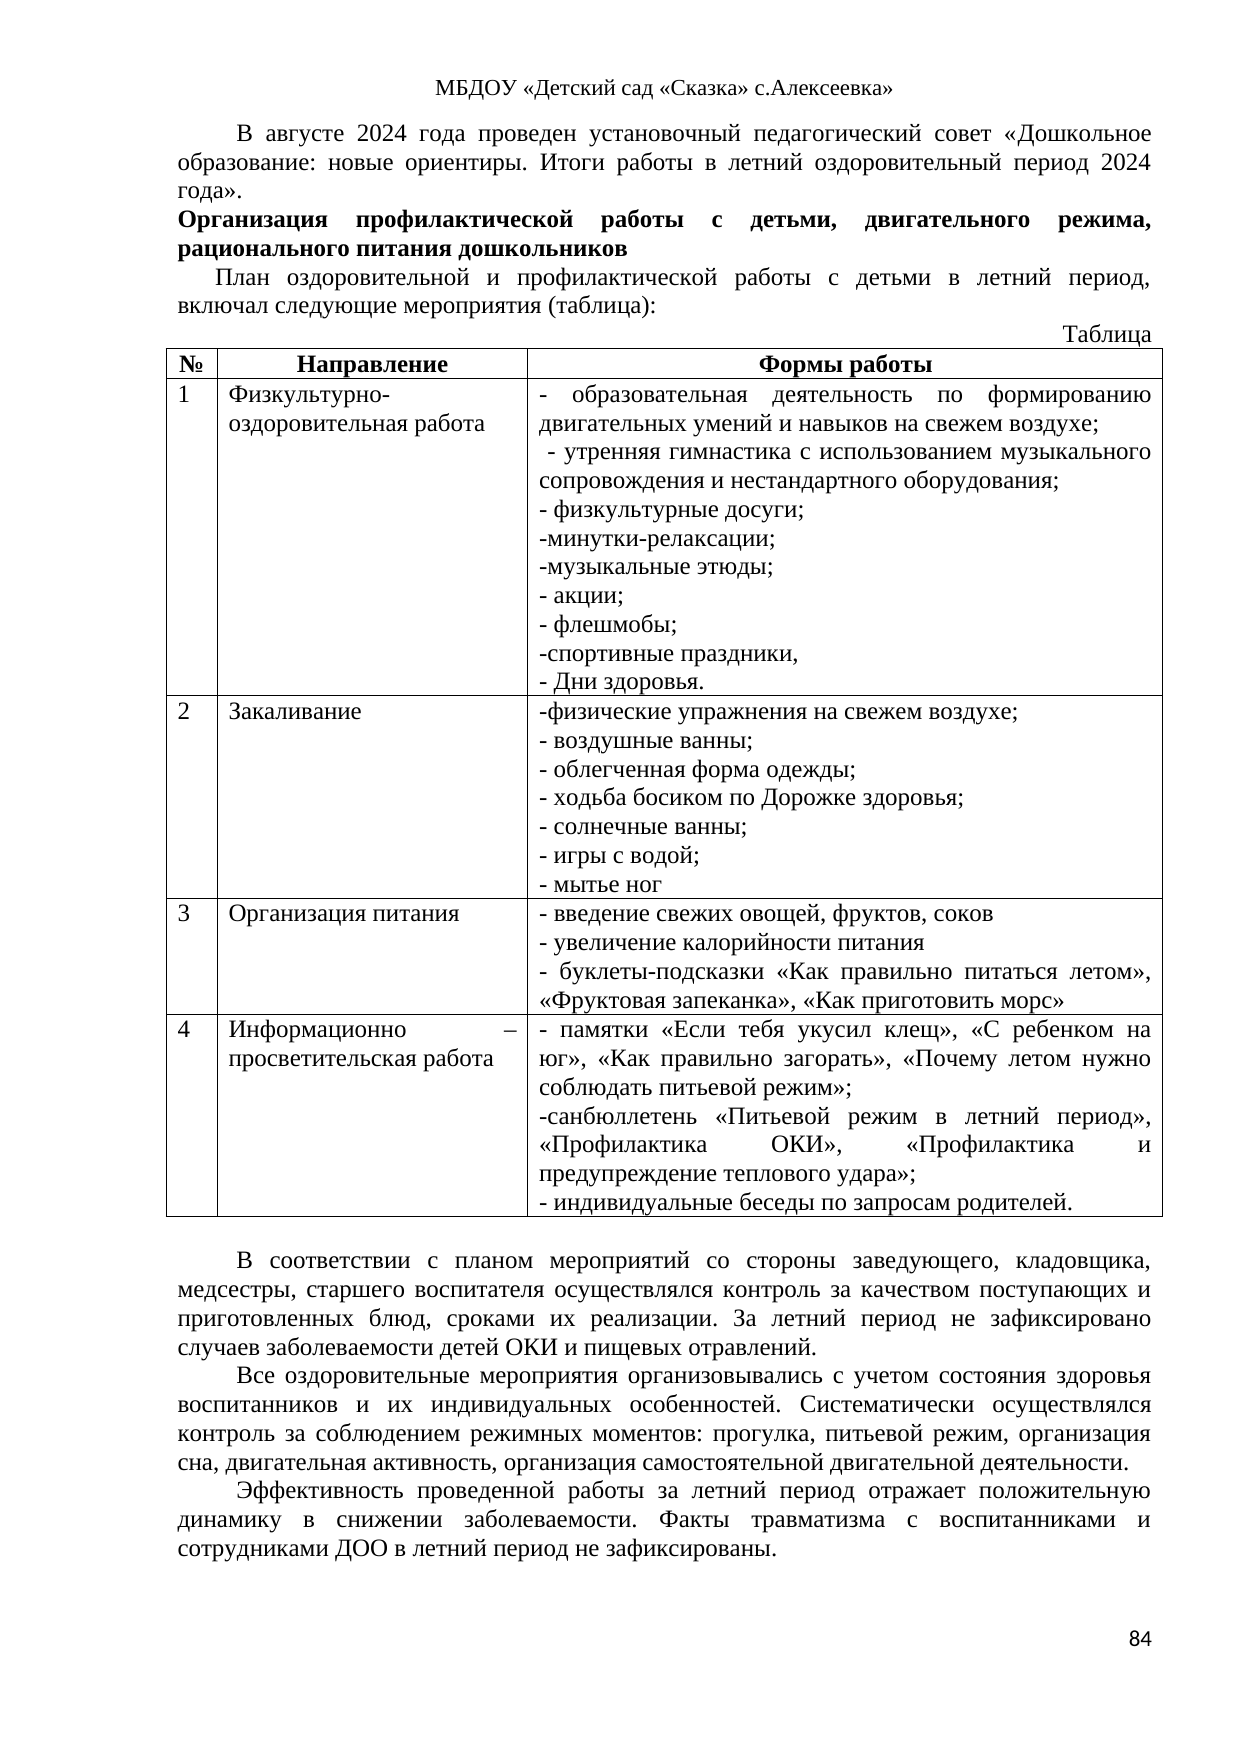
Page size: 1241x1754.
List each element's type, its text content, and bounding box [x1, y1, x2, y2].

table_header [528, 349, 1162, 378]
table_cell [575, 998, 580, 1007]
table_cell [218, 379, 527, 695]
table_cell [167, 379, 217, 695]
text В соответствии с планом мероприятий со стороны заведующего, кладовщика, медсестры, старшего воспитателя осуществлялся контроль за качеством поступающих и приготовленных блюд, сроками их реализации. За летний период не зафиксировано случаев заболеваемости детей ОКИ и пищевых отравлений. [177, 1246, 1152, 1361]
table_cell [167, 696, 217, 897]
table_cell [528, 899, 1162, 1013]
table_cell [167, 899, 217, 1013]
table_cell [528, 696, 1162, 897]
text Эффективность проведенной работы за летний период отражает положительную динамику в снижении заболеваемости. Факты травматизма с воспитанниками и сотрудниками ДОО в летний период не зафиксированы. [177, 1476, 1152, 1562]
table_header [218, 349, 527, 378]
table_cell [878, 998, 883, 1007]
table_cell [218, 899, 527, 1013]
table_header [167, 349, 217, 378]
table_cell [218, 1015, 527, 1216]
text В августе 2024 года проведен установочный педагогический совет «Дошкольное образование: новые ориентиры. Итоги работы в летний оздоровительный период 2024 года». [177, 118, 1152, 204]
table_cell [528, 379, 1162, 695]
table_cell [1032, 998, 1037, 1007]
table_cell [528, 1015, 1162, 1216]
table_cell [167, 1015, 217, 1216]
text Таблица [177, 319, 1152, 348]
text План оздоровительной и профилактической работы с детьми в летний период, включал следующие мероприятия (таблица): [177, 262, 1152, 319]
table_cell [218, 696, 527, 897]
text Организация профилактической работы с детьми, двигательного режима, рационального питания дошкольников [177, 204, 1152, 262]
text Все оздоровительные мероприятия организовывались с учетом состояния здоровья воспитанников и их индивидуальных особенностей. Систематически осуществлялся контроль за соблюдением режимных моментов: прогулка, питьевой режим, организация сна, двигательная активность, организация самостоятельной двигательной деятельности. [177, 1361, 1152, 1476]
